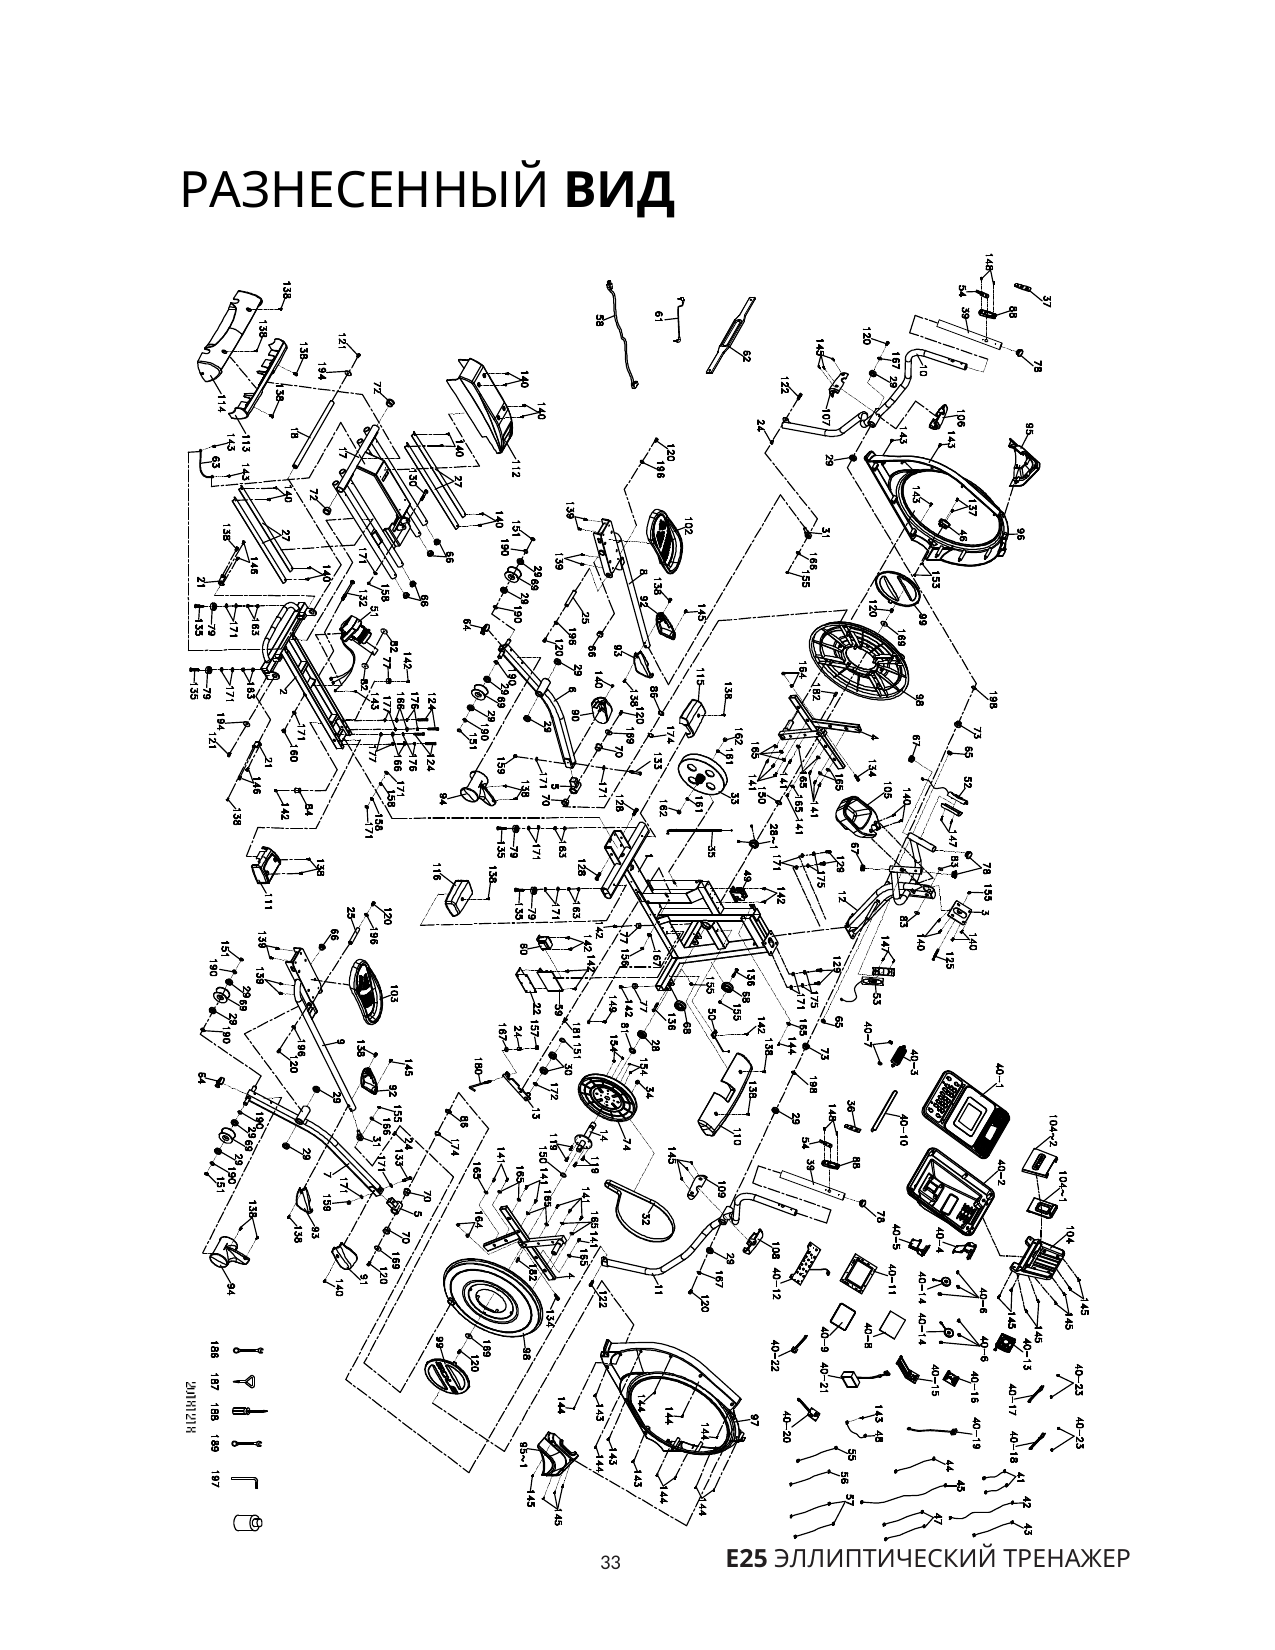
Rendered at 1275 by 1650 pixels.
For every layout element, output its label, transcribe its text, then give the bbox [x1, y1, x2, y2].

text РАЗНЕСЕННЫЙ ВИД [179, 154, 1096, 222]
